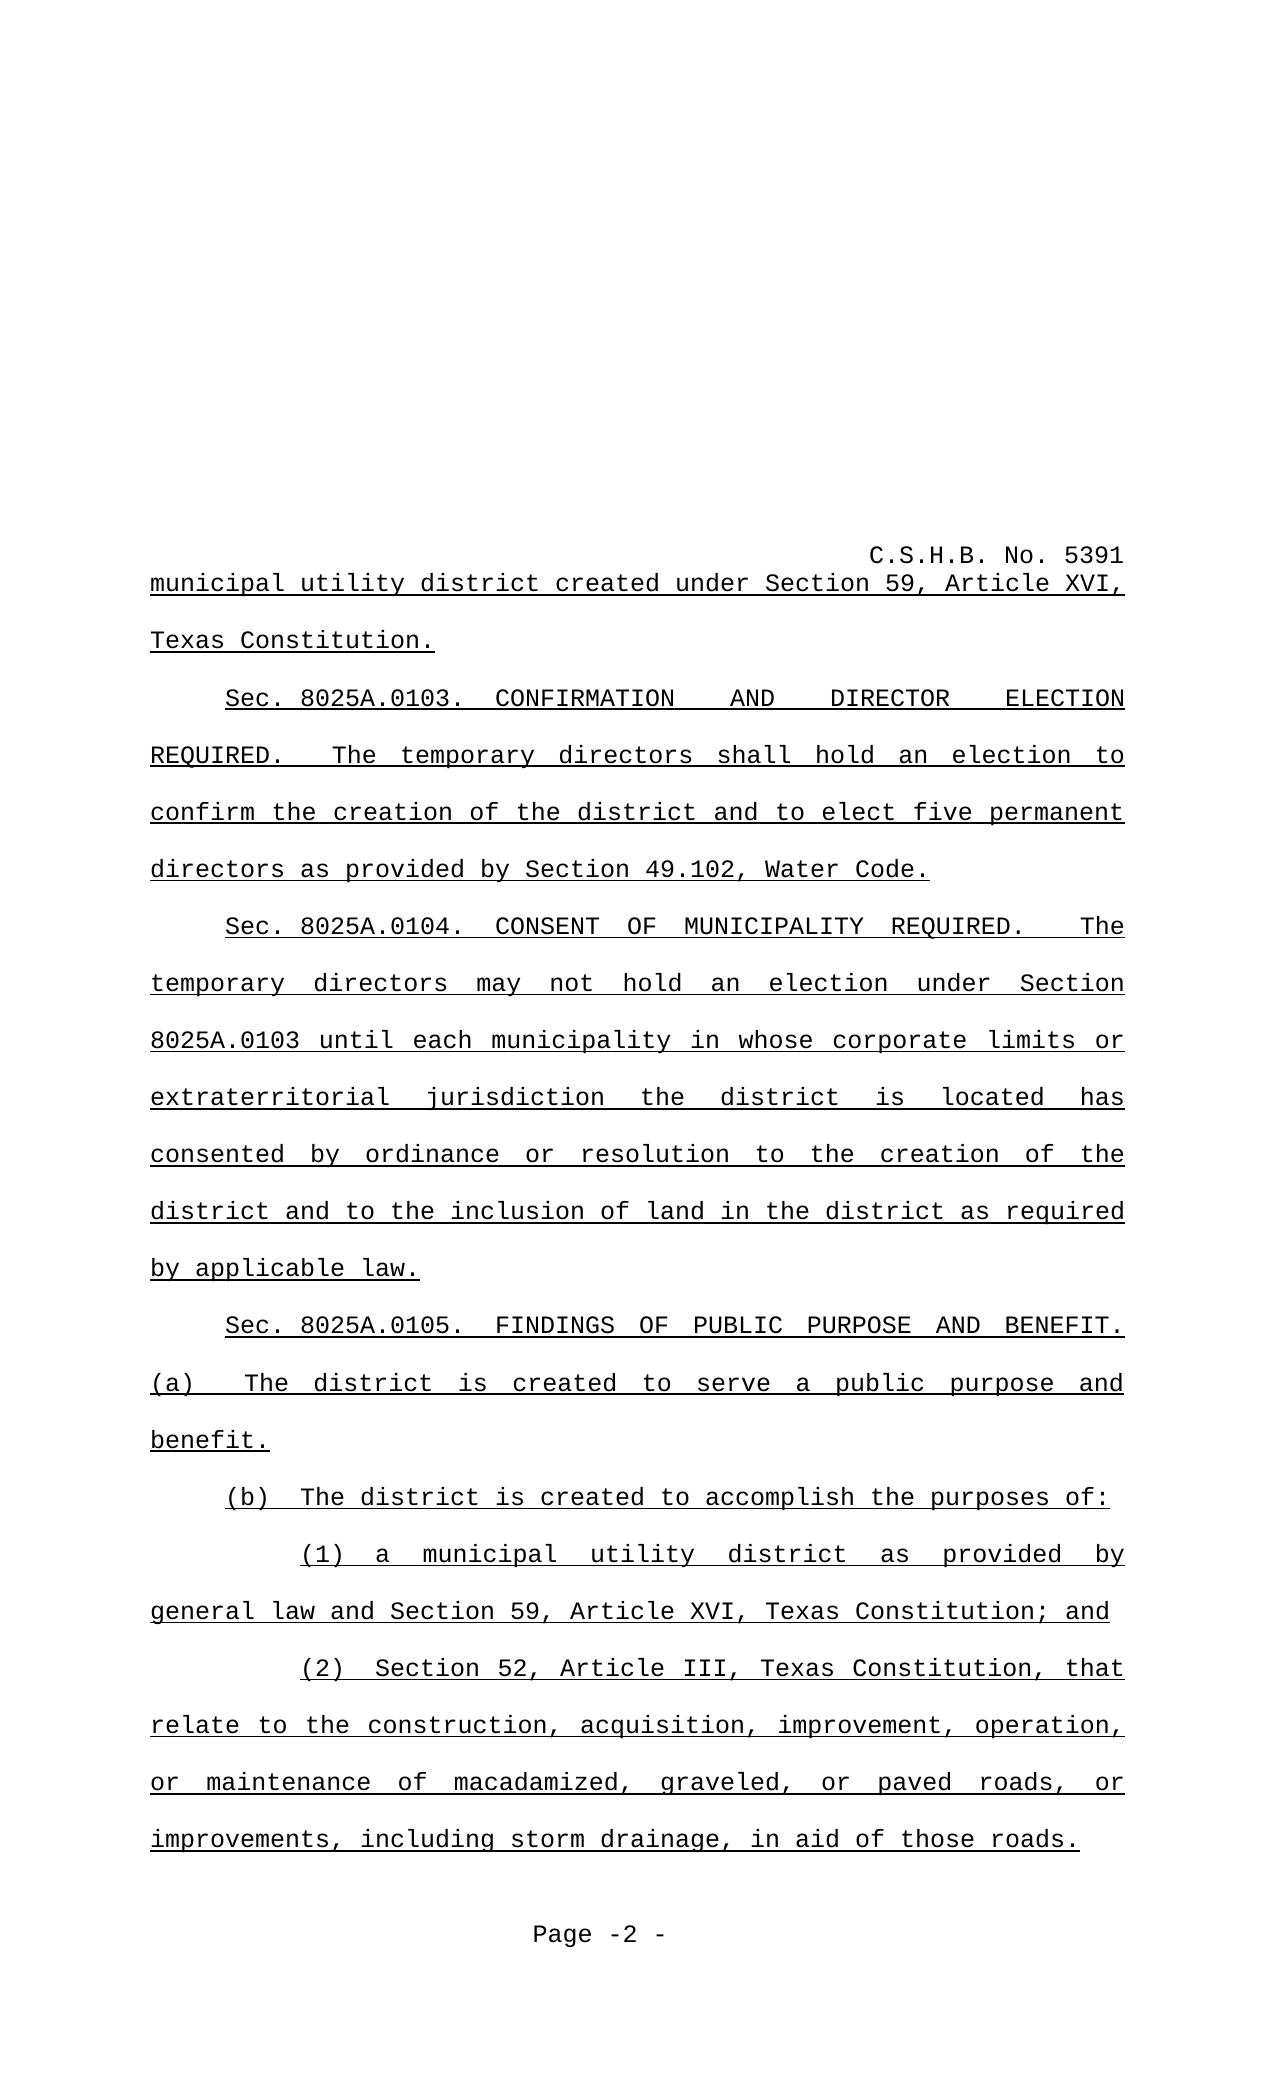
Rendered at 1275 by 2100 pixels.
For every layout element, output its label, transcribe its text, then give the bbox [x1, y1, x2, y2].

text Sec. 8025A.0105. FINDINGS OF PUBLIC PURPOSE AND BENEFIT. (a) The district is created to serve a public purpose and benefit. [150, 1313, 1125, 1456]
text Sec. 8025A.0104. CONSENT OF MUNICIPALITY REQUIRED. The temporary directors may not hold an election under Section 8025A.0103 until each municipality in whose corporate limits or extraterritorial jurisdiction the district is located has consented by ordinance or resolution to the creation of the district and to the inclusion of land in the district as required by applicable law. [150, 1052, 1125, 1108]
text (2) Section 52, Article III, Texas Constitution, that relate to the construction, acquisition, improvement, operation, or maintenance of macadamized, graveled, or paved roads, or improvements, including storm drainage, in aid of those roads. [150, 1737, 1125, 1793]
text (2) Section 52, Article III, Texas Constitution, that relate to the construction, acquisition, improvement, operation, or maintenance of macadamized, graveled, or paved roads, or improvements, including storm drainage, in aid of those roads. [150, 1795, 1125, 1855]
text Sec. 8025A.0104. CONSENT OF MUNICIPALITY REQUIRED. The temporary directors may not hold an election under Section 8025A.0103 until each municipality in whose corporate limits or extraterritorial jurisdiction the district is located has consented by ordinance or resolution to the creation of the district and to the inclusion of land in the district as required by applicable law. [150, 913, 1125, 994]
text (b) The district is created to accomplish the purposes of: [150, 1484, 1125, 1513]
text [150, 596, 1125, 656]
text Sec. 8025A.0103. CONFIRMATION AND DIRECTOR ELECTION REQUIRED. The temporary directors shall hold an election to confirm the creation of the district and to elect five permanent directors as provided by Section 49.102, Water Code. [150, 685, 1125, 765]
text Sec. 8025A.0104. CONSENT OF MUNICIPALITY REQUIRED. The temporary directors may not hold an election under Section 8025A.0103 until each municipality in whose corporate limits or extraterritorial jurisdiction the district is located has consented by ordinance or resolution to the creation of the district and to the inclusion of land in the district as required by applicable law. [150, 1110, 1125, 1165]
text Sec. 8025A.0104. CONSENT OF MUNICIPALITY REQUIRED. The temporary directors may not hold an election under Section 8025A.0103 until each municipality in whose corporate limits or extraterritorial jurisdiction the district is located has consented by ordinance or resolution to the creation of the district and to the inclusion of land in the district as required by applicable law. [150, 995, 1125, 1051]
text Sec. 8025A.0104. CONSENT OF MUNICIPALITY REQUIRED. The temporary directors may not hold an election under Section 8025A.0103 until each municipality in whose corporate limits or extraterritorial jurisdiction the district is located has consented by ordinance or resolution to the creation of the district and to the inclusion of land in the district as required by applicable law. [150, 1167, 1125, 1222]
text Sec. 8025A.0104. CONSENT OF MUNICIPALITY REQUIRED. The temporary directors may not hold an election under Section 8025A.0103 until each municipality in whose corporate limits or extraterritorial jurisdiction the district is located has consented by ordinance or resolution to the creation of the district and to the inclusion of land in the district as required by applicable law. [150, 1224, 1125, 1284]
text Sec. 8025A.0103. CONFIRMATION AND DIRECTOR ELECTION REQUIRED. The temporary directors shall hold an election to confirm the creation of the district and to elect five permanent directors as provided by Section 49.102, Water Code. [150, 767, 1125, 822]
text (1) a municipal utility district as provided by general law and Section 59, Article XVI, Texas Constitution; and [150, 1541, 1125, 1627]
text (2) Section 52, Article III, Texas Constitution, that relate to the construction, acquisition, improvement, operation, or maintenance of macadamized, graveled, or paved roads, or improvements, including storm drainage, in aid of those roads. [150, 1655, 1125, 1736]
text Sec. 8025A.0103. CONFIRMATION AND DIRECTOR ELECTION REQUIRED. The temporary directors shall hold an election to confirm the creation of the district and to elect five permanent directors as provided by Section 49.102, Water Code. [150, 824, 1125, 885]
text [150, 571, 1125, 594]
